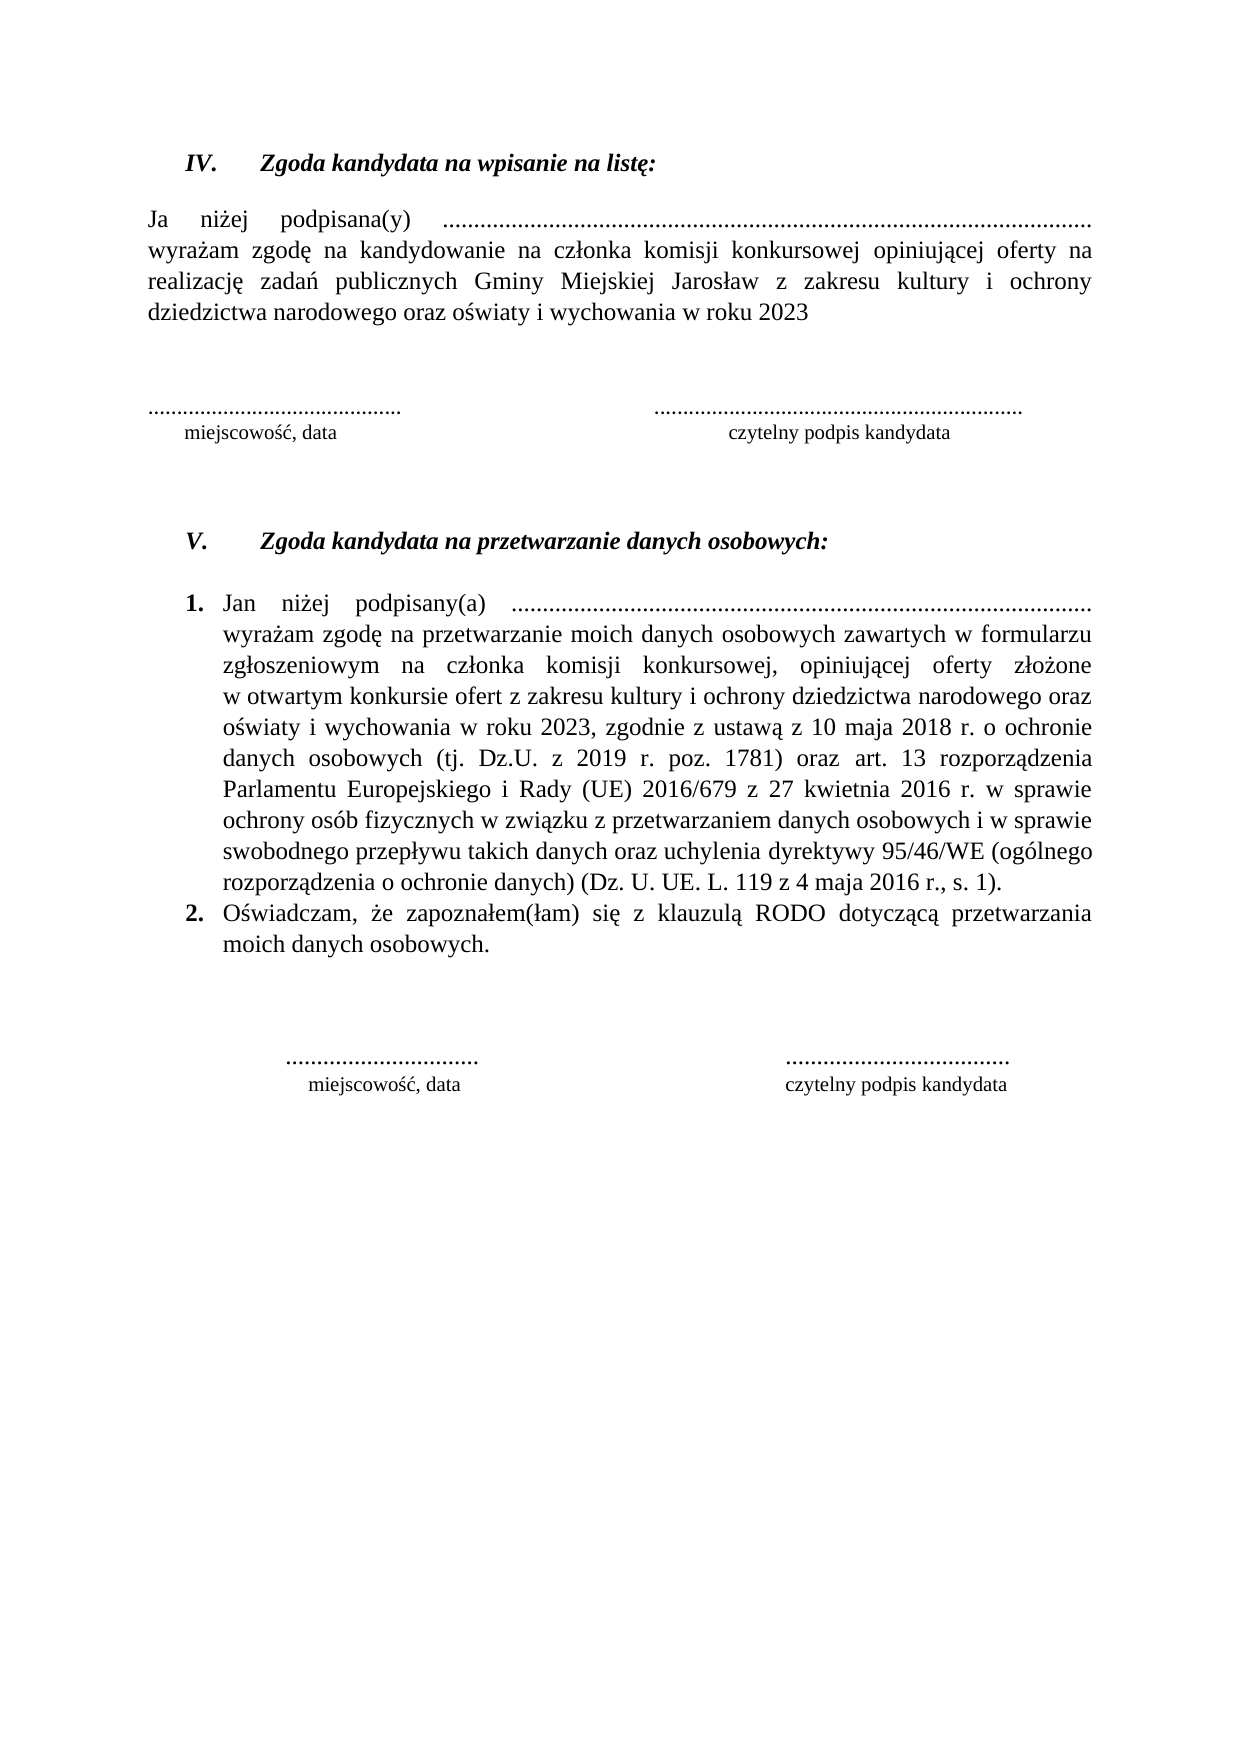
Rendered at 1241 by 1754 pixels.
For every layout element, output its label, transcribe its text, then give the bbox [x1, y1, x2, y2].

list Oświadczam, że zapoznałem(łam) się z klauzulą RODO dotyczącą przetwarzania moich danych osobowych. [185, 898, 1093, 958]
text miejscowość, data czytelny podpis kandydata [204, 1072, 1093, 1096]
list Zgoda kandydata na wpisanie na listę: [185, 148, 1093, 176]
text miejscowość, data czytelny podpis kandydata [148, 420, 1093, 444]
list Jan niżej podpisany(a) ............................................................................................. wyrażam zgodę na przetwarzanie moich danych osobowych zawartych w formularzu zgłoszeniowym na członka komisji konkursowej, opiniującej oferty złożone w otwartym konkursie ofert z zakresu kultury i ochrony dziedzictwa narodowego oraz oświaty i wychowania w roku 2023, zgodnie z ustawą z 10 maja 2018 r. o ochronie danych osobowych (tj. Dz.U. z 2019 r. poz. 1781) oraz art. 13 rozporządzenia Parlamentu Europejskiego i Rady (UE) 2016/679 z 27 kwietnia 2016 r. w sprawie ochrony osób fizycznych w związku z przetwarzaniem danych osobowych i w sprawie swobodnego przepływu takich danych oraz uchylenia dyrektywy 95/46/WE (ogólnego rozporządzenia o ochronie danych) (Dz. U. UE. L. 119 z 4 maja 2016 r., s. 1). [185, 588, 1093, 896]
list Zgoda kandydata na przetwarzanie danych osobowych: [185, 526, 1093, 554]
text ............................... .................................... [204, 1041, 1093, 1070]
text ............................................ ................................................................ [148, 392, 1093, 420]
text Ja niżej podpisana(y) ........................................................................................................ wyrażam zgodę na kandydowanie na członka komisji konkursowej opiniującej oferty na realizację zadań publicznych Gminy Miejskiej Jarosław z zakresu kultury i ochrony dziedzictwa narodowego oraz oświaty i wychowania w roku 2023 [148, 204, 1093, 326]
